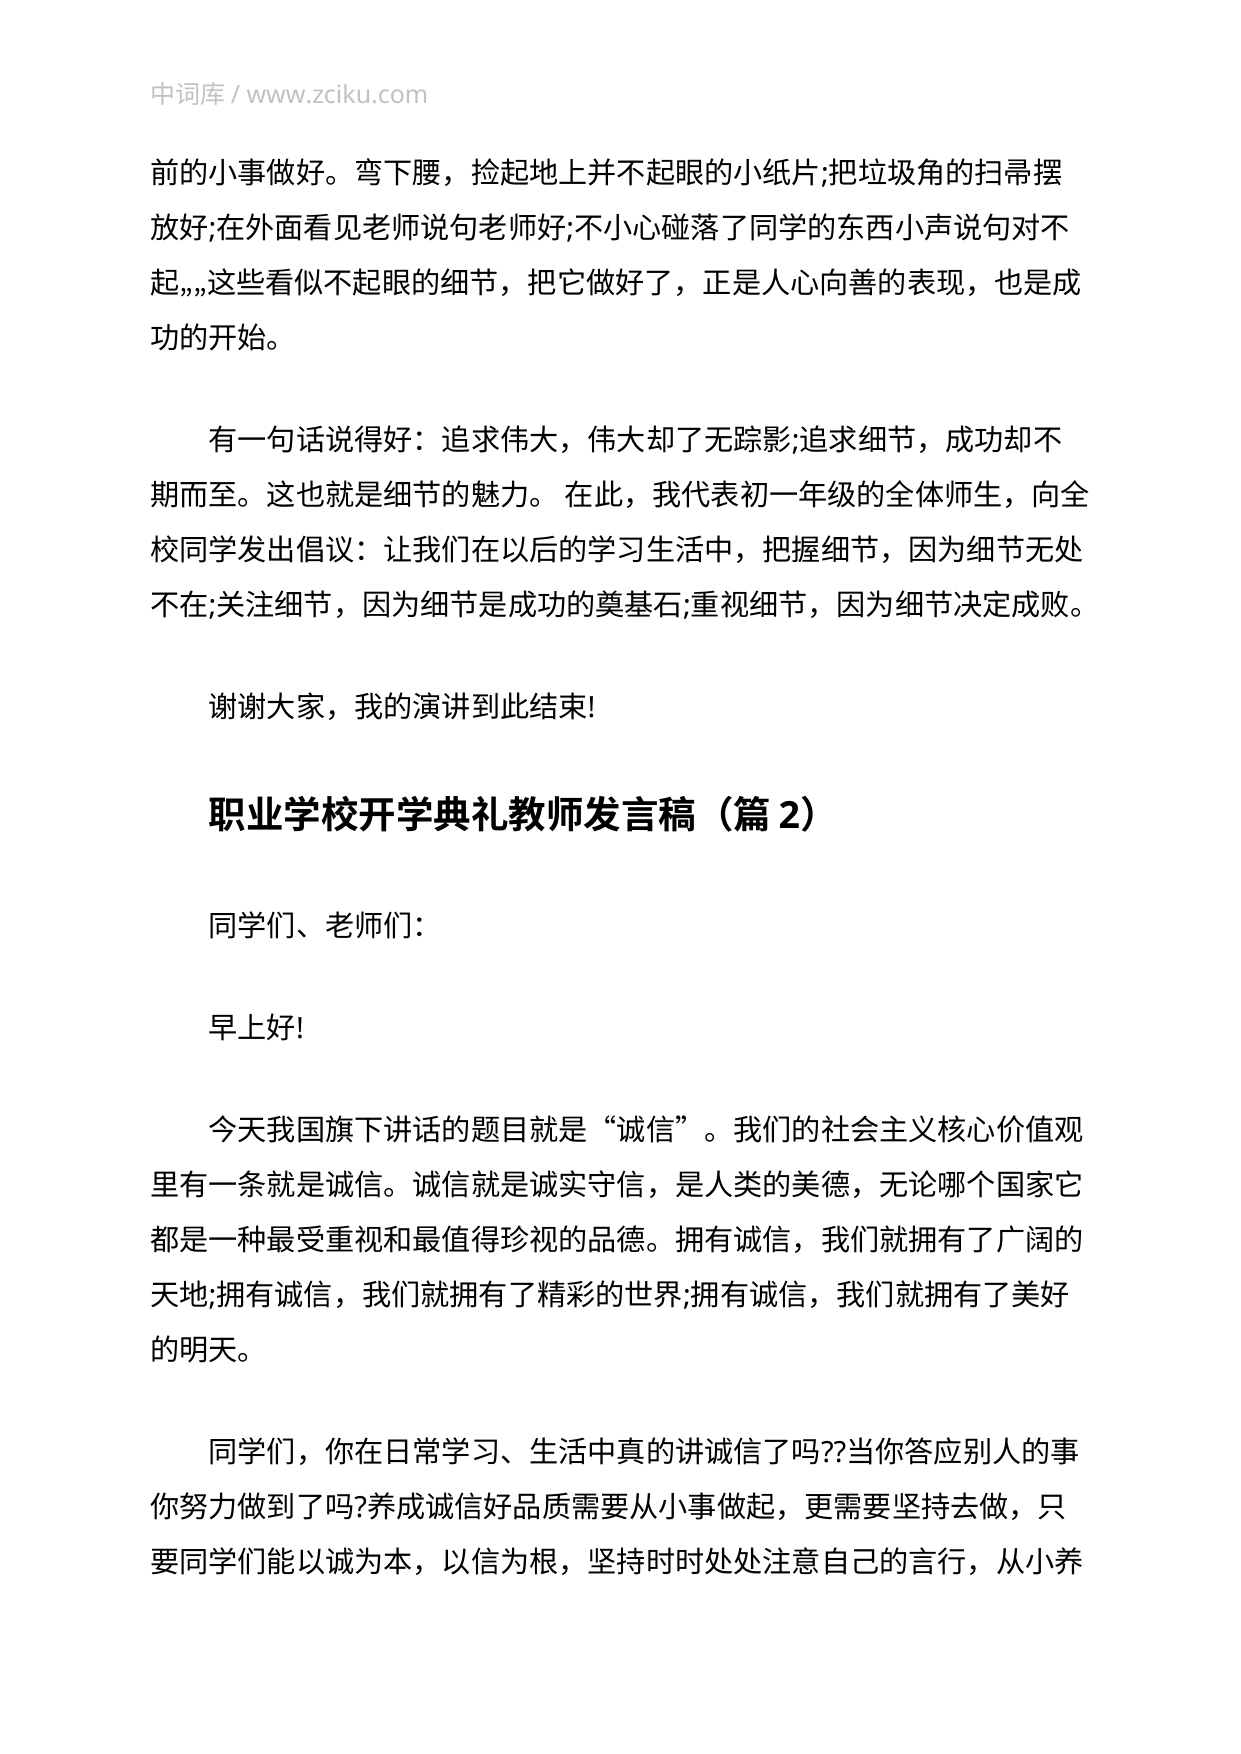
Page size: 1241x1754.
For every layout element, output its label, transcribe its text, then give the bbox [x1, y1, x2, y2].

text 谢谢大家，我的演讲到此结束! [150, 683, 1090, 726]
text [150, 1428, 1090, 1581]
text 职业学校开学典礼教师发言稿（篇2） [150, 785, 1090, 840]
text 今天我国旗下讲话的题目就是“诚信”。我们的社会主义核心价值观里有一条就是诚信。诚信就是诚实守信，是人类的美德，无论哪个国家它都是一种最受重视和最值得珍视的品德。拥有诚信，我们就拥有了广阔的天地;拥有诚信，我们就拥有了精彩的世界;拥有诚信，我们就拥有了美好的明天。 [150, 1107, 1090, 1369]
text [150, 150, 1090, 357]
text 早上好! [150, 1005, 1090, 1047]
text 同学们、老师们： [150, 903, 1090, 945]
text 有一句话说得好：追求伟大，伟大却了无踪影;追求细节，成功却不期而至。这也就是细节的魅力。 在此，我代表初一年级的全体师生，向全校同学发出倡议：让我们在以后的学习生活中，把握细节，因为细节无处不在;关注细节，因为细节是成功的奠基石;重视细节，因为细节决定成败。 [150, 417, 1090, 624]
